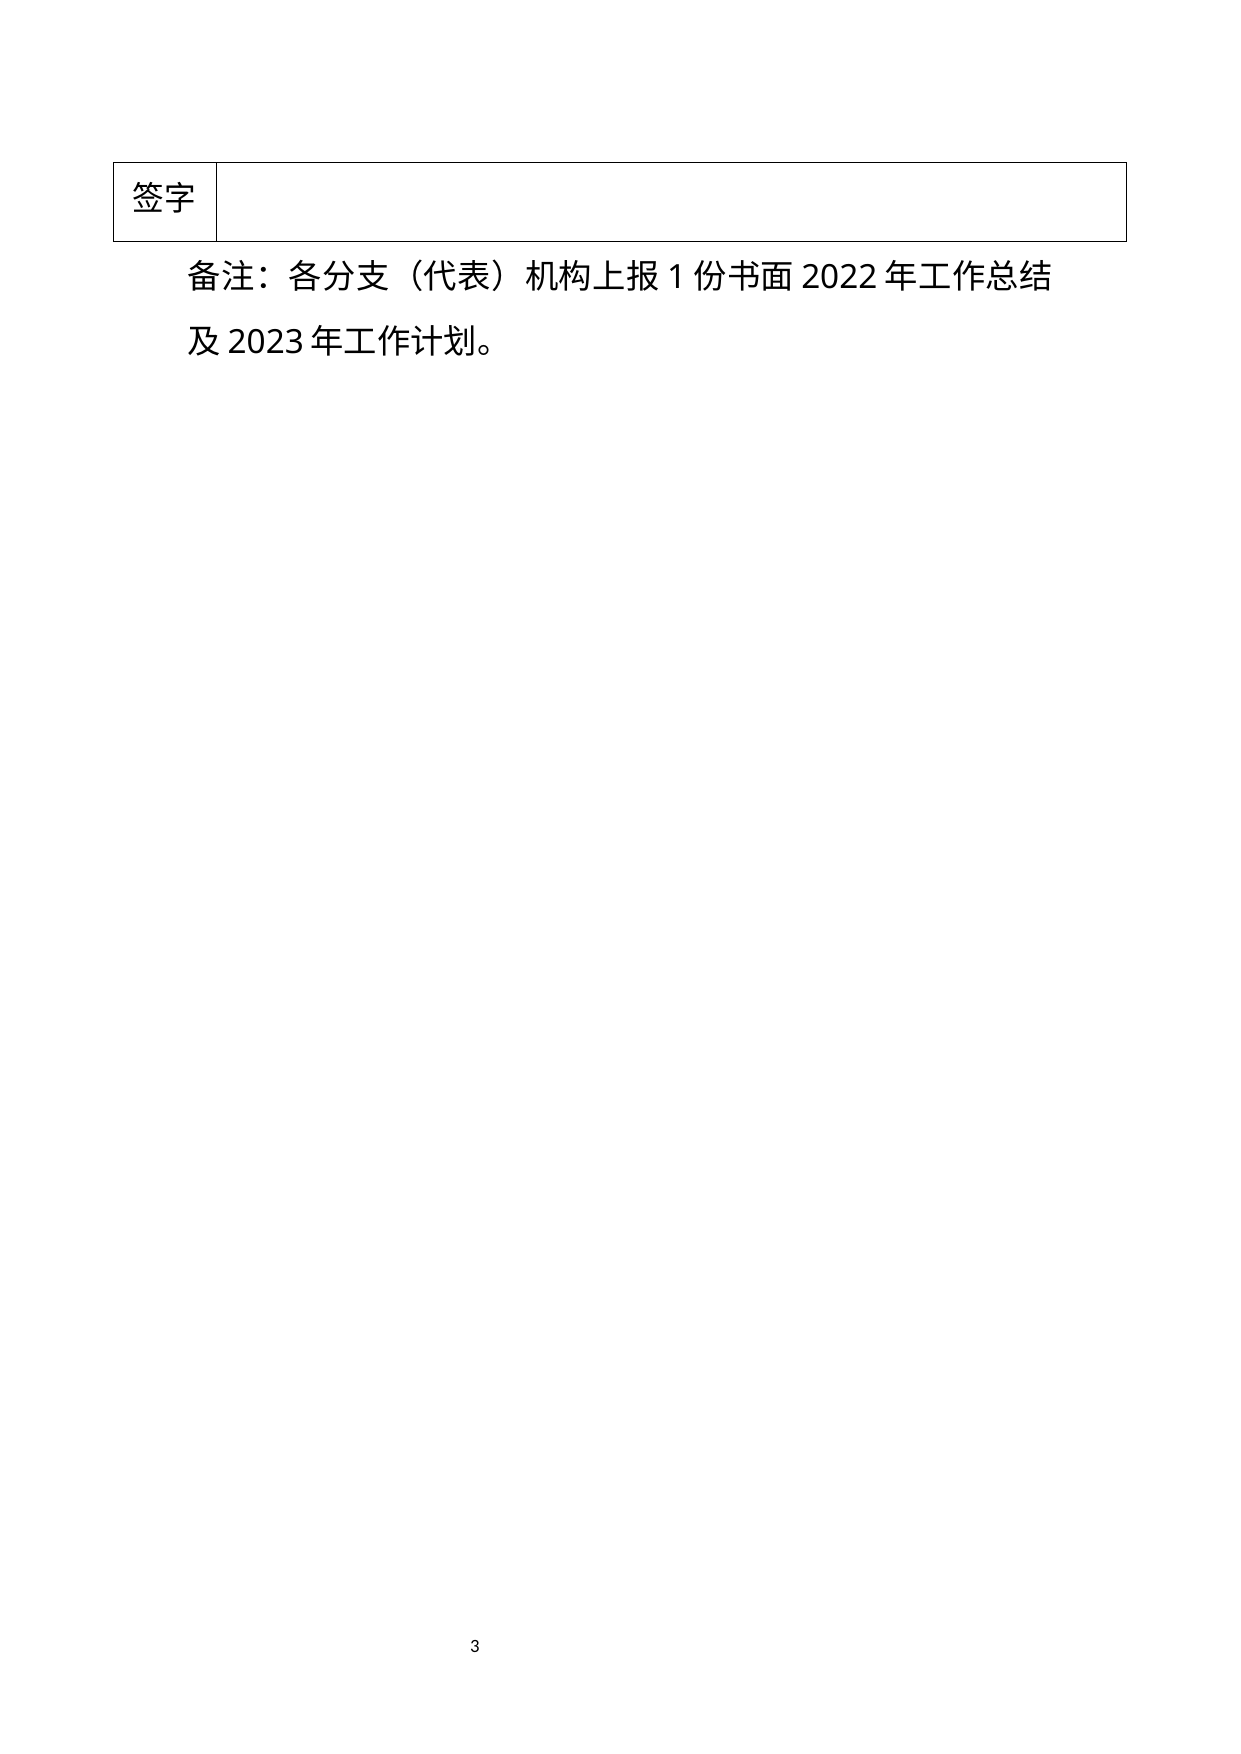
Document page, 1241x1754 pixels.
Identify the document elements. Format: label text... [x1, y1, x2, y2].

table_cell [217, 163, 1126, 241]
subtitle 备注：各分支（代表）机构上报1份书面2022年工作总结及2023年工作计划。 [187, 242, 1053, 372]
table_cell 主要负责人审核后 签字 [114, 163, 216, 241]
